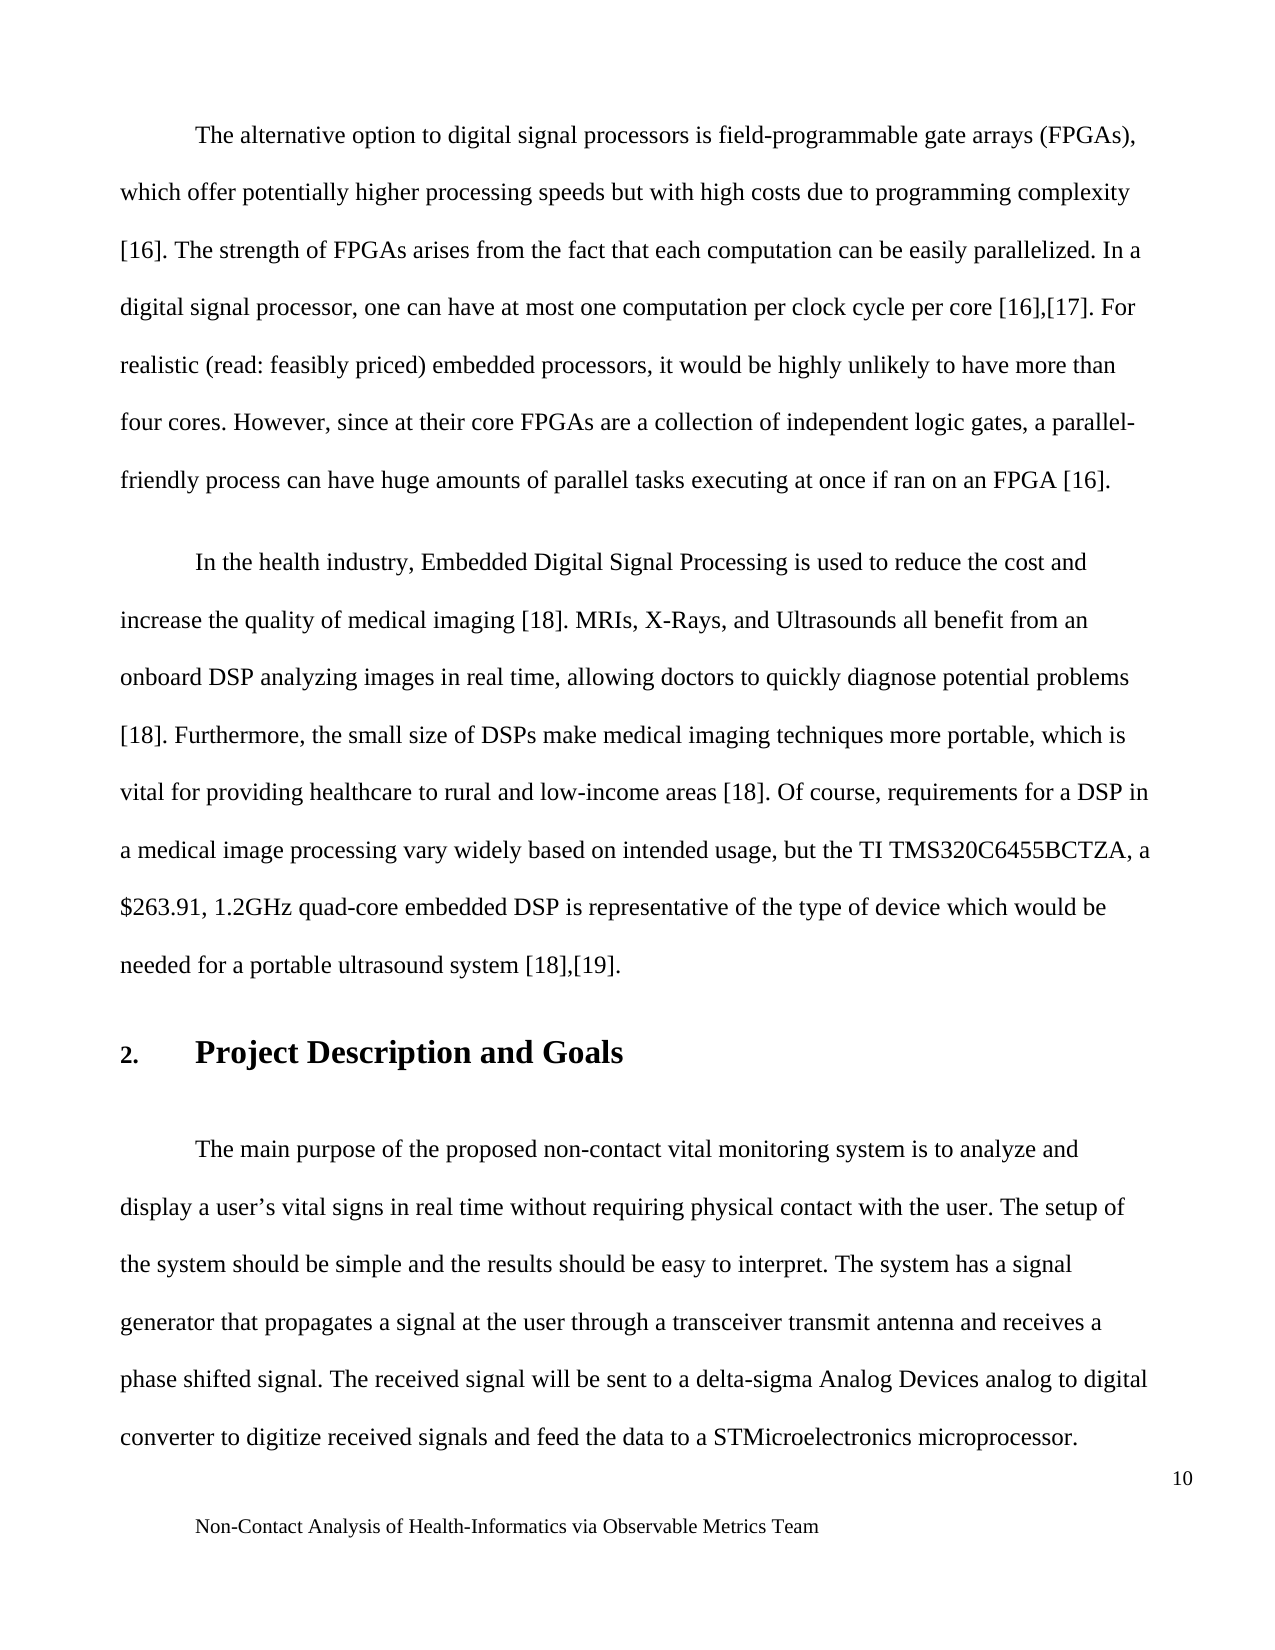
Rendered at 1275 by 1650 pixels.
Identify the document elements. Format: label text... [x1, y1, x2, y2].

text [120, 1134, 1155, 1450]
text In the health industry, Embedded Digital Signal Processing is used to reduce the cost and increase the quality of medical imaging [18]. MRIs, X-Rays, and Ultrasounds all benefit from an onboard DSP analyzing images in real time, allowing doctors to quickly diagnose potential problems [18]. Furthermore, the small size of DSPs make medical imaging techniques more portable, which is vital for providing healthcare to rural and low-income areas [18]. Of course, requirements for a DSP in a medical image processing vary widely based on intended usage, but the TI TMS320C6455BCTZA, a $263.91, 1.2GHz quad-core embedded DSP is representative of the type of device which would be needed for a portable ultrasound system [18],[19]. [120, 547, 1155, 979]
text 2. Project Description and Goals [120, 1032, 1155, 1071]
text The alternative option to digital signal processors is field-programmable gate arrays (FPGAs), which offer potentially higher processing speeds but with high costs due to programming complexity [16]. The strength of FPGAs arises from the fact that each computation can be easily parallelized. In a digital signal processor, one can have at most one computation per clock cycle per core [16],[17]. For realistic (read: feasibly priced) embedded processors, it would be highly unlikely to have more than four cores. However, since at their core FPGAs are a collection of independent logic gates, a parallel-friendly process can have huge amounts of parallel tasks executing at once if ran on an FPGA [16]. [120, 120, 1155, 494]
